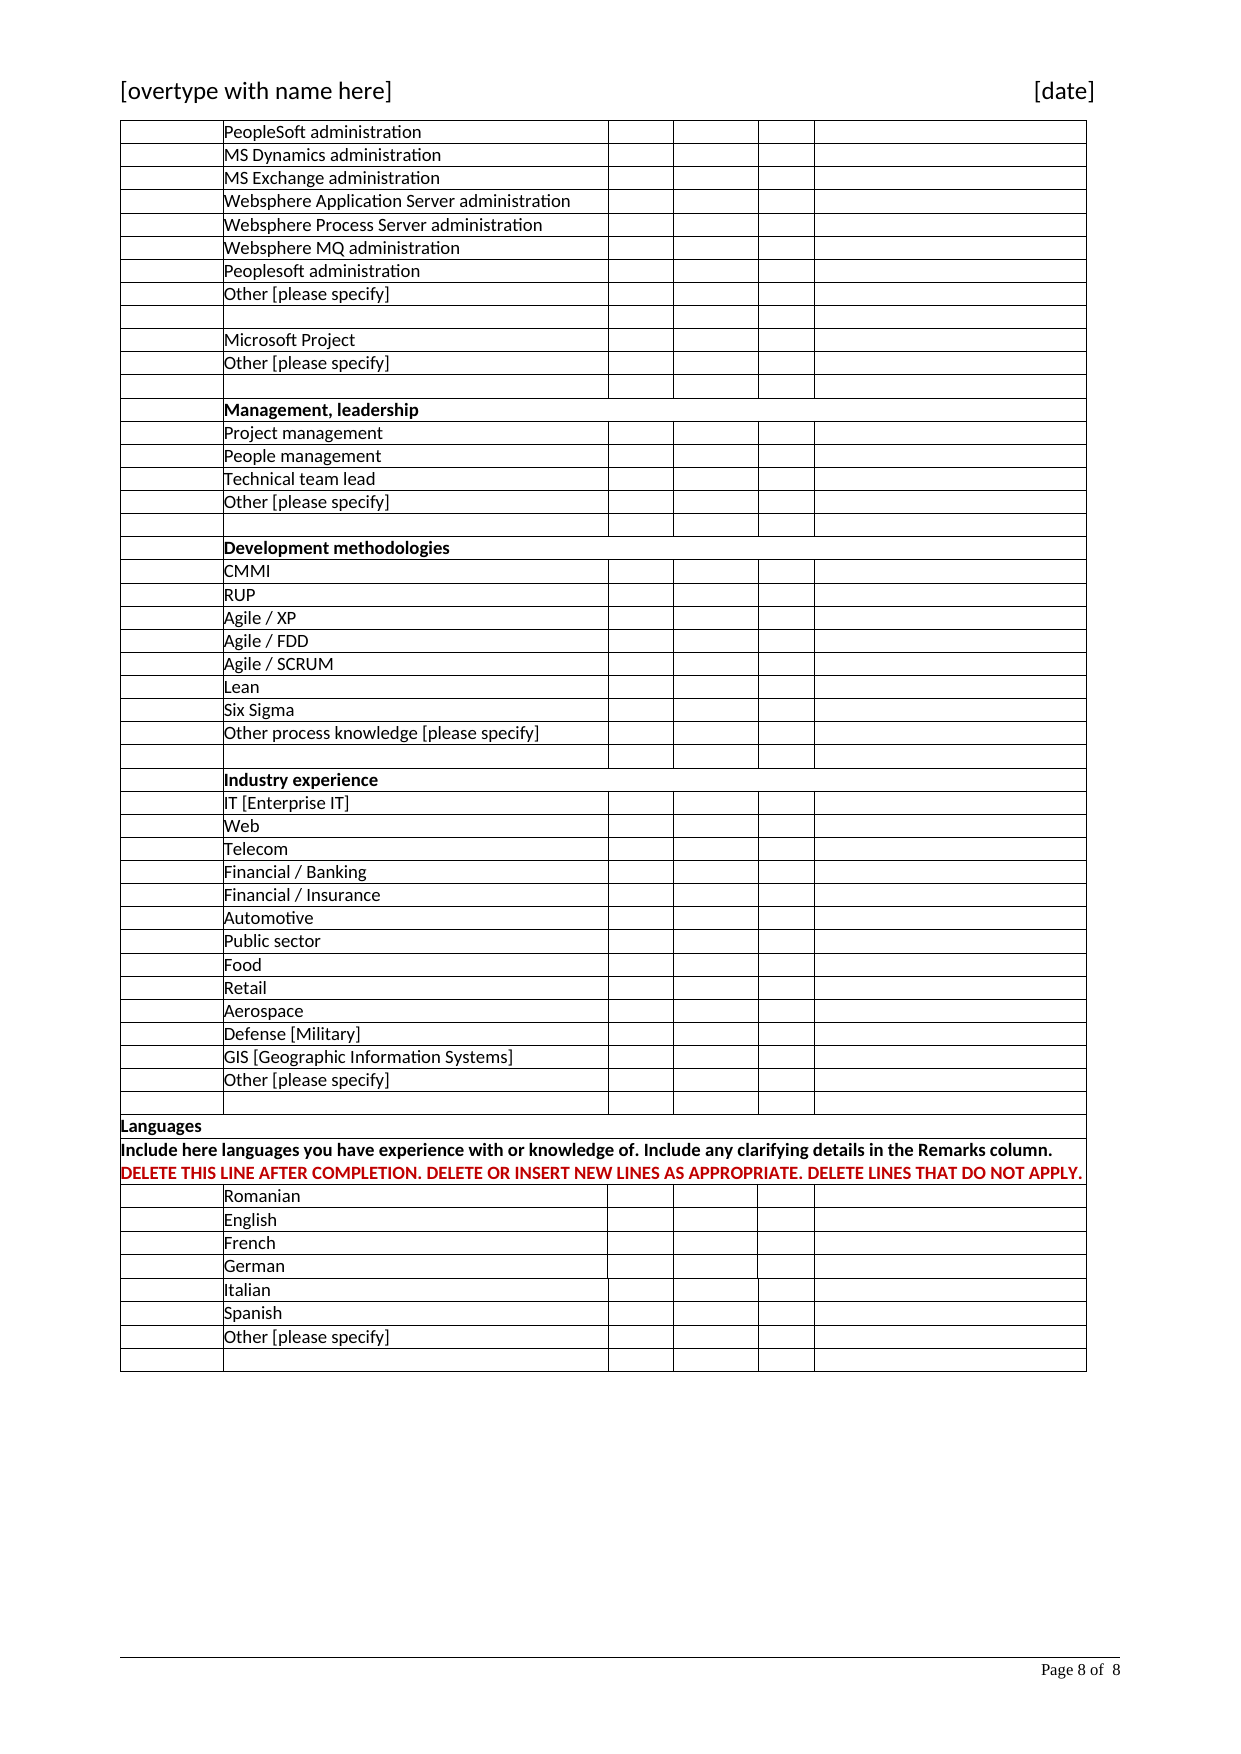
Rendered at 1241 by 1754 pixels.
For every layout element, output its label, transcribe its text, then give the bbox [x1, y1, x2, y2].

table_cell [121, 1326, 223, 1348]
table_cell [121, 1023, 223, 1045]
table_cell Peoplesoft administration [224, 260, 608, 282]
table_cell [758, 1255, 814, 1278]
table_cell [815, 954, 1086, 976]
table_cell Agile / XP [224, 607, 608, 629]
table_cell [609, 653, 673, 675]
table_cell [759, 1349, 814, 1371]
table_cell [815, 283, 1086, 305]
table_cell [759, 352, 814, 374]
table_cell [121, 954, 223, 976]
table_cell [759, 907, 814, 929]
table_cell [815, 468, 1086, 490]
table_cell [759, 329, 814, 351]
table_cell Six Sigma [224, 699, 608, 721]
table_cell [759, 1326, 814, 1348]
table_cell Aerospace [224, 1000, 608, 1022]
table_cell Public sector [224, 930, 608, 952]
table_cell [609, 792, 673, 814]
table_cell [815, 1326, 1086, 1348]
table_cell Management, leadership [224, 399, 1086, 421]
table_cell RUP [224, 584, 608, 606]
table_cell [609, 190, 673, 212]
table_cell Industry experience [224, 769, 1086, 791]
table_cell [674, 491, 758, 513]
table_cell [674, 676, 758, 698]
table_cell [121, 329, 223, 351]
table_cell [674, 1302, 758, 1324]
table_cell [674, 514, 758, 536]
table_cell [815, 1000, 1086, 1022]
table_cell [674, 977, 758, 999]
table_cell [121, 861, 223, 883]
table_cell [815, 1092, 1086, 1114]
table_cell [759, 445, 814, 467]
table_cell [759, 838, 814, 860]
table_cell GIS [Geographic Information Systems] [224, 1046, 608, 1068]
table_cell MS Dynamics administration [224, 144, 608, 166]
table_cell Websphere Process Server administration [224, 214, 608, 236]
table_cell [674, 1349, 758, 1371]
table_cell Other process knowledge [please specify] [224, 722, 608, 744]
table_cell [121, 977, 223, 999]
table_cell [759, 630, 814, 652]
table_cell [815, 815, 1086, 837]
table_cell Other [please specify] [224, 283, 608, 305]
table_cell [674, 1185, 757, 1207]
table_cell [815, 190, 1086, 212]
table_cell [674, 214, 758, 236]
table_cell [759, 1069, 814, 1091]
table_cell [759, 422, 814, 444]
table_cell Italian [224, 1279, 608, 1301]
table_cell [608, 1232, 673, 1254]
table_cell [609, 676, 673, 698]
table_cell [759, 1046, 814, 1068]
table_cell [121, 422, 223, 444]
table_cell [815, 1232, 1086, 1254]
table_cell [815, 838, 1086, 860]
table_cell Web [224, 815, 608, 837]
table_cell [121, 375, 223, 397]
table_cell [609, 468, 673, 490]
table_cell [674, 954, 758, 976]
table_cell [674, 1023, 758, 1045]
table_cell [674, 1232, 757, 1254]
table_cell [609, 607, 673, 629]
table_cell [224, 1349, 608, 1371]
table_cell [609, 722, 673, 744]
table_cell [121, 468, 223, 490]
table_cell [609, 1069, 673, 1091]
table_cell [121, 352, 223, 374]
table_cell [815, 422, 1086, 444]
table_cell [609, 214, 673, 236]
table_cell [121, 676, 223, 698]
table_cell Development methodologies [224, 537, 1086, 559]
table_cell [674, 1279, 758, 1301]
table_cell [121, 607, 223, 629]
table_cell [121, 745, 223, 767]
table_cell Other [please specify] [224, 1326, 608, 1348]
table_cell [121, 144, 223, 166]
table_cell [815, 1302, 1086, 1324]
table_cell [224, 514, 608, 536]
table_cell [609, 584, 673, 606]
table_cell [121, 190, 223, 212]
table_cell [224, 1092, 608, 1114]
table_cell [815, 260, 1086, 282]
table_cell Include here languages you have experience with or knowledge of. Include any clarifying details in the Remarks column. DELETE THIS LINE AFTER COMPLETION. DELETE OR INSERT NEW LINES AS APPROPRIATE. DELETE LINES THAT DO NOT APPLY. [121, 1139, 1086, 1184]
table_cell [815, 977, 1086, 999]
table_cell [121, 445, 223, 467]
table_cell [674, 630, 758, 652]
table_cell [609, 815, 673, 837]
table_cell [121, 1279, 223, 1301]
table_cell [121, 167, 223, 189]
table_cell [759, 1302, 814, 1324]
table_cell [759, 121, 814, 143]
table_cell [759, 584, 814, 606]
table_cell [815, 1023, 1086, 1045]
table_cell [759, 560, 814, 582]
table_cell Food [224, 954, 608, 976]
table_cell [759, 144, 814, 166]
table_cell [121, 1232, 223, 1254]
table_cell [674, 722, 758, 744]
table_cell [758, 1232, 814, 1254]
table_cell [815, 584, 1086, 606]
table_cell Telecom [224, 838, 608, 860]
table_cell [121, 584, 223, 606]
table_cell [674, 260, 758, 282]
table_cell [815, 560, 1086, 582]
table_cell [815, 144, 1086, 166]
table_cell [759, 468, 814, 490]
table_cell [121, 630, 223, 652]
table_cell Financial / Insurance [224, 884, 608, 906]
table_cell [674, 1000, 758, 1022]
table_cell French [224, 1232, 607, 1254]
table_cell [609, 630, 673, 652]
table_cell [759, 676, 814, 698]
table_cell [674, 1069, 758, 1091]
table_cell Other [please specify] [224, 352, 608, 374]
table_cell [759, 1092, 814, 1114]
table_cell [759, 306, 814, 328]
table_cell [121, 653, 223, 675]
table_cell [815, 699, 1086, 721]
table_cell [759, 1023, 814, 1045]
table_cell [609, 1349, 673, 1371]
table_cell [674, 1208, 757, 1231]
table_cell [609, 329, 673, 351]
table_cell [224, 306, 608, 328]
table_cell [121, 884, 223, 906]
table_cell [674, 1326, 758, 1348]
table_cell [674, 838, 758, 860]
table_cell [121, 260, 223, 282]
table_cell [759, 815, 814, 837]
table_cell [609, 1092, 673, 1114]
table_cell [815, 167, 1086, 189]
table_cell IT [Enterprise IT] [224, 792, 608, 814]
table_cell [674, 815, 758, 837]
table_cell [674, 745, 758, 767]
table_cell [674, 699, 758, 721]
table_cell [759, 722, 814, 744]
table_cell [121, 792, 223, 814]
table_cell [609, 907, 673, 929]
table_cell [609, 1023, 673, 1045]
table_cell [121, 1349, 223, 1371]
table_cell Agile / SCRUM [224, 653, 608, 675]
table_cell [759, 977, 814, 999]
table_cell [674, 1046, 758, 1068]
table_cell [121, 237, 223, 259]
table_cell [674, 329, 758, 351]
table_cell [121, 1092, 223, 1114]
table_cell [608, 1185, 673, 1207]
table_cell Defense [Military] [224, 1023, 608, 1045]
table_cell [121, 907, 223, 929]
table_cell [609, 260, 673, 282]
table_cell [674, 861, 758, 883]
table_cell [815, 237, 1086, 259]
table_cell [815, 676, 1086, 698]
table_cell [674, 884, 758, 906]
table_cell [674, 560, 758, 582]
table_cell [759, 214, 814, 236]
table_cell [674, 930, 758, 952]
table_cell [609, 977, 673, 999]
table_cell [609, 884, 673, 906]
table_cell [121, 1069, 223, 1091]
table_cell [674, 352, 758, 374]
table_cell [121, 514, 223, 536]
table_cell [609, 306, 673, 328]
table_cell [815, 329, 1086, 351]
table_cell [609, 491, 673, 513]
table_cell [224, 745, 608, 767]
table_cell [674, 1255, 757, 1278]
table_cell [674, 167, 758, 189]
table_cell [674, 792, 758, 814]
table_cell [815, 861, 1086, 883]
table_cell [609, 954, 673, 976]
table_cell [759, 283, 814, 305]
table_cell [121, 1255, 223, 1278]
table_cell [609, 167, 673, 189]
table_cell [815, 930, 1086, 952]
table_cell [609, 560, 673, 582]
table_cell [609, 422, 673, 444]
table_cell [609, 838, 673, 860]
table_cell [759, 930, 814, 952]
table_cell Spanish [224, 1302, 608, 1324]
table_cell [759, 607, 814, 629]
table_cell Other [please specify] [224, 1069, 608, 1091]
table_cell [121, 699, 223, 721]
table_cell [815, 722, 1086, 744]
table_cell [121, 283, 223, 305]
table_cell [815, 445, 1086, 467]
table_cell [609, 375, 673, 397]
table_cell [815, 1255, 1086, 1278]
table_cell [674, 144, 758, 166]
table_cell [609, 144, 673, 166]
table_cell [815, 1208, 1086, 1231]
table_cell [815, 607, 1086, 629]
table_cell [759, 190, 814, 212]
table_cell Romanian [224, 1185, 607, 1207]
table_cell Financial / Banking [224, 861, 608, 883]
table_cell [759, 1000, 814, 1022]
table_cell [759, 653, 814, 675]
table_cell [815, 653, 1086, 675]
table_cell [121, 399, 223, 421]
table_cell CMMI [224, 560, 608, 582]
table_cell [759, 491, 814, 513]
table_cell [674, 375, 758, 397]
table_cell [609, 1302, 673, 1324]
table_cell [759, 699, 814, 721]
table_cell [121, 1000, 223, 1022]
table_cell [674, 422, 758, 444]
table_cell [759, 260, 814, 282]
table_cell [815, 630, 1086, 652]
table_cell [674, 306, 758, 328]
table_cell [609, 1046, 673, 1068]
table_cell [674, 584, 758, 606]
table_cell [121, 815, 223, 837]
table_cell [224, 375, 608, 397]
table_cell German [224, 1255, 607, 1278]
table_cell [674, 445, 758, 467]
table_cell [674, 653, 758, 675]
table_cell [815, 1046, 1086, 1068]
table_cell [609, 1326, 673, 1348]
table_cell [121, 560, 223, 582]
table_cell [759, 514, 814, 536]
table_cell [815, 514, 1086, 536]
table_cell [121, 722, 223, 744]
table_cell [759, 861, 814, 883]
table_cell [815, 884, 1086, 906]
table_cell Websphere MQ administration [224, 237, 608, 259]
table_cell [815, 491, 1086, 513]
table_cell [759, 1279, 814, 1301]
table_cell Languages [121, 1115, 1086, 1137]
table_cell [121, 537, 223, 559]
table_cell [815, 352, 1086, 374]
table_cell Other [please specify] [224, 491, 608, 513]
table_cell [815, 907, 1086, 929]
table_cell English [224, 1208, 607, 1231]
table_cell Lean [224, 676, 608, 698]
table_cell [674, 907, 758, 929]
table_cell Automotive [224, 907, 608, 929]
table_cell [759, 954, 814, 976]
table_cell [121, 121, 223, 143]
table_cell [759, 792, 814, 814]
table_cell [609, 699, 673, 721]
table_cell [815, 792, 1086, 814]
table_cell Project management [224, 422, 608, 444]
table_cell MS Exchange administration [224, 167, 608, 189]
table_cell Microsoft Project [224, 329, 608, 351]
table_cell [815, 1279, 1086, 1301]
table_cell Agile / FDD [224, 630, 608, 652]
table_cell [608, 1208, 673, 1231]
table_cell [674, 607, 758, 629]
table_cell [759, 237, 814, 259]
table_cell PeopleSoft administration [224, 121, 608, 143]
table_cell [608, 1255, 673, 1278]
table_cell [121, 1046, 223, 1068]
table_cell [609, 352, 673, 374]
table_cell [121, 214, 223, 236]
table_cell [815, 121, 1086, 143]
table_cell [759, 375, 814, 397]
table_cell [609, 930, 673, 952]
table_cell [609, 445, 673, 467]
table_cell Technical team lead [224, 468, 608, 490]
table_cell [609, 1000, 673, 1022]
table_cell [609, 514, 673, 536]
table_cell [815, 306, 1086, 328]
table_cell [758, 1208, 814, 1231]
table_cell [815, 1185, 1086, 1207]
table_cell [121, 491, 223, 513]
table_cell People management [224, 445, 608, 467]
table_cell [815, 1349, 1086, 1371]
table_cell Retail [224, 977, 608, 999]
table_cell [609, 861, 673, 883]
table_cell [121, 769, 223, 791]
table_cell [121, 838, 223, 860]
table_cell [759, 884, 814, 906]
table_cell [609, 1279, 673, 1301]
table_cell [674, 1092, 758, 1114]
table_cell [609, 745, 673, 767]
table_cell [121, 1302, 223, 1324]
table_cell [121, 1208, 223, 1231]
table_cell [674, 283, 758, 305]
table_cell [815, 214, 1086, 236]
table_cell [815, 375, 1086, 397]
table_cell [121, 306, 223, 328]
table_cell [759, 167, 814, 189]
table_cell [815, 745, 1086, 767]
table_cell Websphere Application Server administration [224, 190, 608, 212]
table_cell [758, 1185, 814, 1207]
table_cell [674, 237, 758, 259]
table_cell [121, 1185, 223, 1207]
table_cell [609, 121, 673, 143]
table_cell [121, 930, 223, 952]
table_cell [674, 190, 758, 212]
table_cell [674, 468, 758, 490]
table_cell [815, 1069, 1086, 1091]
table_cell [609, 283, 673, 305]
table_cell [759, 745, 814, 767]
table_cell [609, 237, 673, 259]
table_cell [674, 121, 758, 143]
